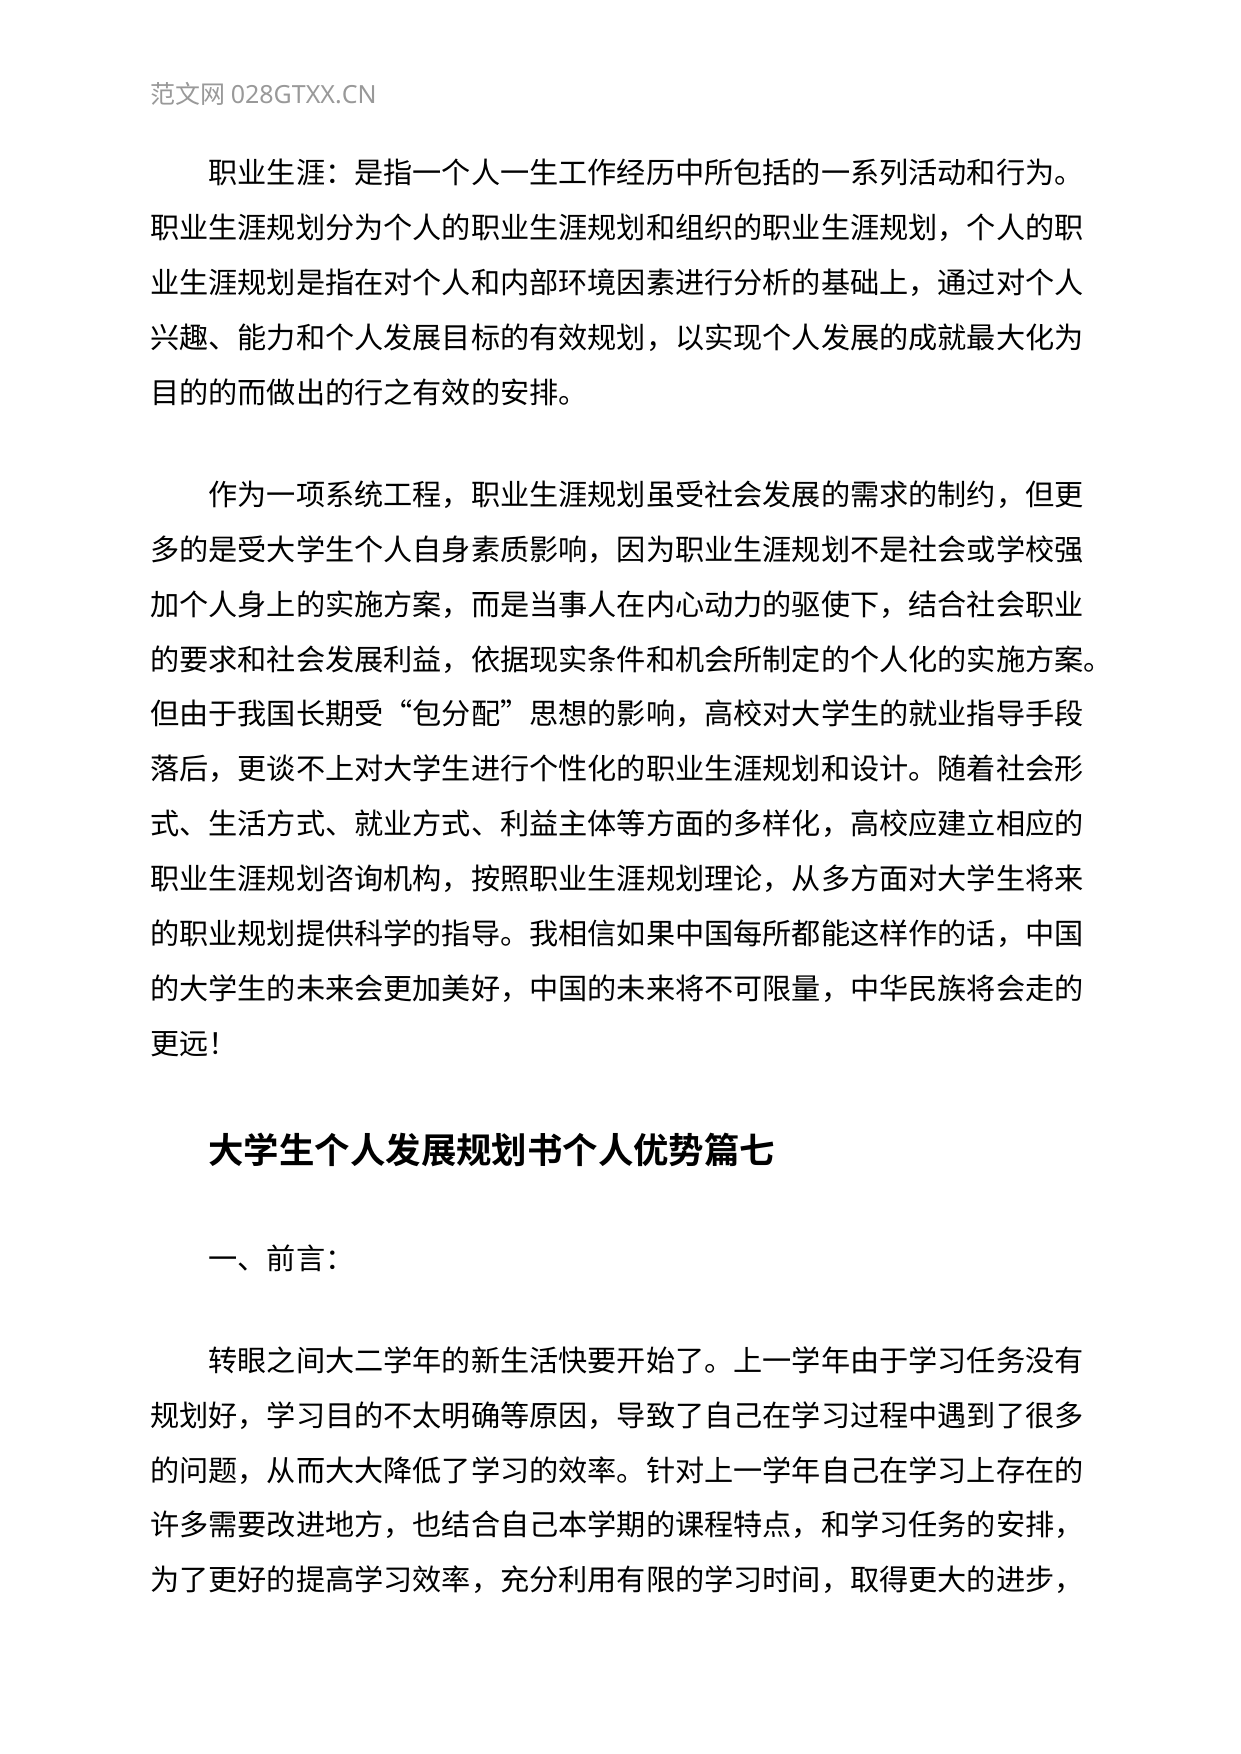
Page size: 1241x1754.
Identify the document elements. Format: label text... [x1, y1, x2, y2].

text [150, 1337, 1090, 1599]
text 大学生个人发展规划书个人优势篇七 [150, 1122, 1090, 1173]
text 一、前言： [150, 1236, 1090, 1278]
text 作为一项系统工程，职业生涯规划虽受社会发展的需求的制约，但更多的是受大学生个人自身素质影响，因为职业生涯规划不是社会或学校强加个人身上的实施方案，而是当事人在内心动力的驱使下，结合社会职业的要求和社会发展利益，依据现实条件和机会所制定的个人化的实施方案。但由于我国长期受“包分配”思想的影响，高校对大学生的就业指导手段落后，更谈不上对大学生进行个性化的职业生涯规划和设计。随着社会形式、生活方式、就业方式、利益主体等方面的多样化，高校应建立相应的职业生涯规划咨询机构，按照职业生涯规划理论，从多方面对大学生将来的职业规划提供科学的指导。我相信如果中国每所都能这样作的话，中国的大学生的未来会更加美好，中国的未来将不可限量，中华民族将会走的更远！ [150, 471, 1090, 1063]
text 职业生涯：是指一个人一生工作经历中所包括的一系列活动和行为。职业生涯规划分为个人的职业生涯规划和组织的职业生涯规划，个人的职业生涯规划是指在对个人和内部环境因素进行分析的基础上，通过对个人兴趣、能力和个人发展目标的有效规划，以实现个人发展的成就最大化为目的的而做出的行之有效的安排。 [150, 150, 1090, 412]
